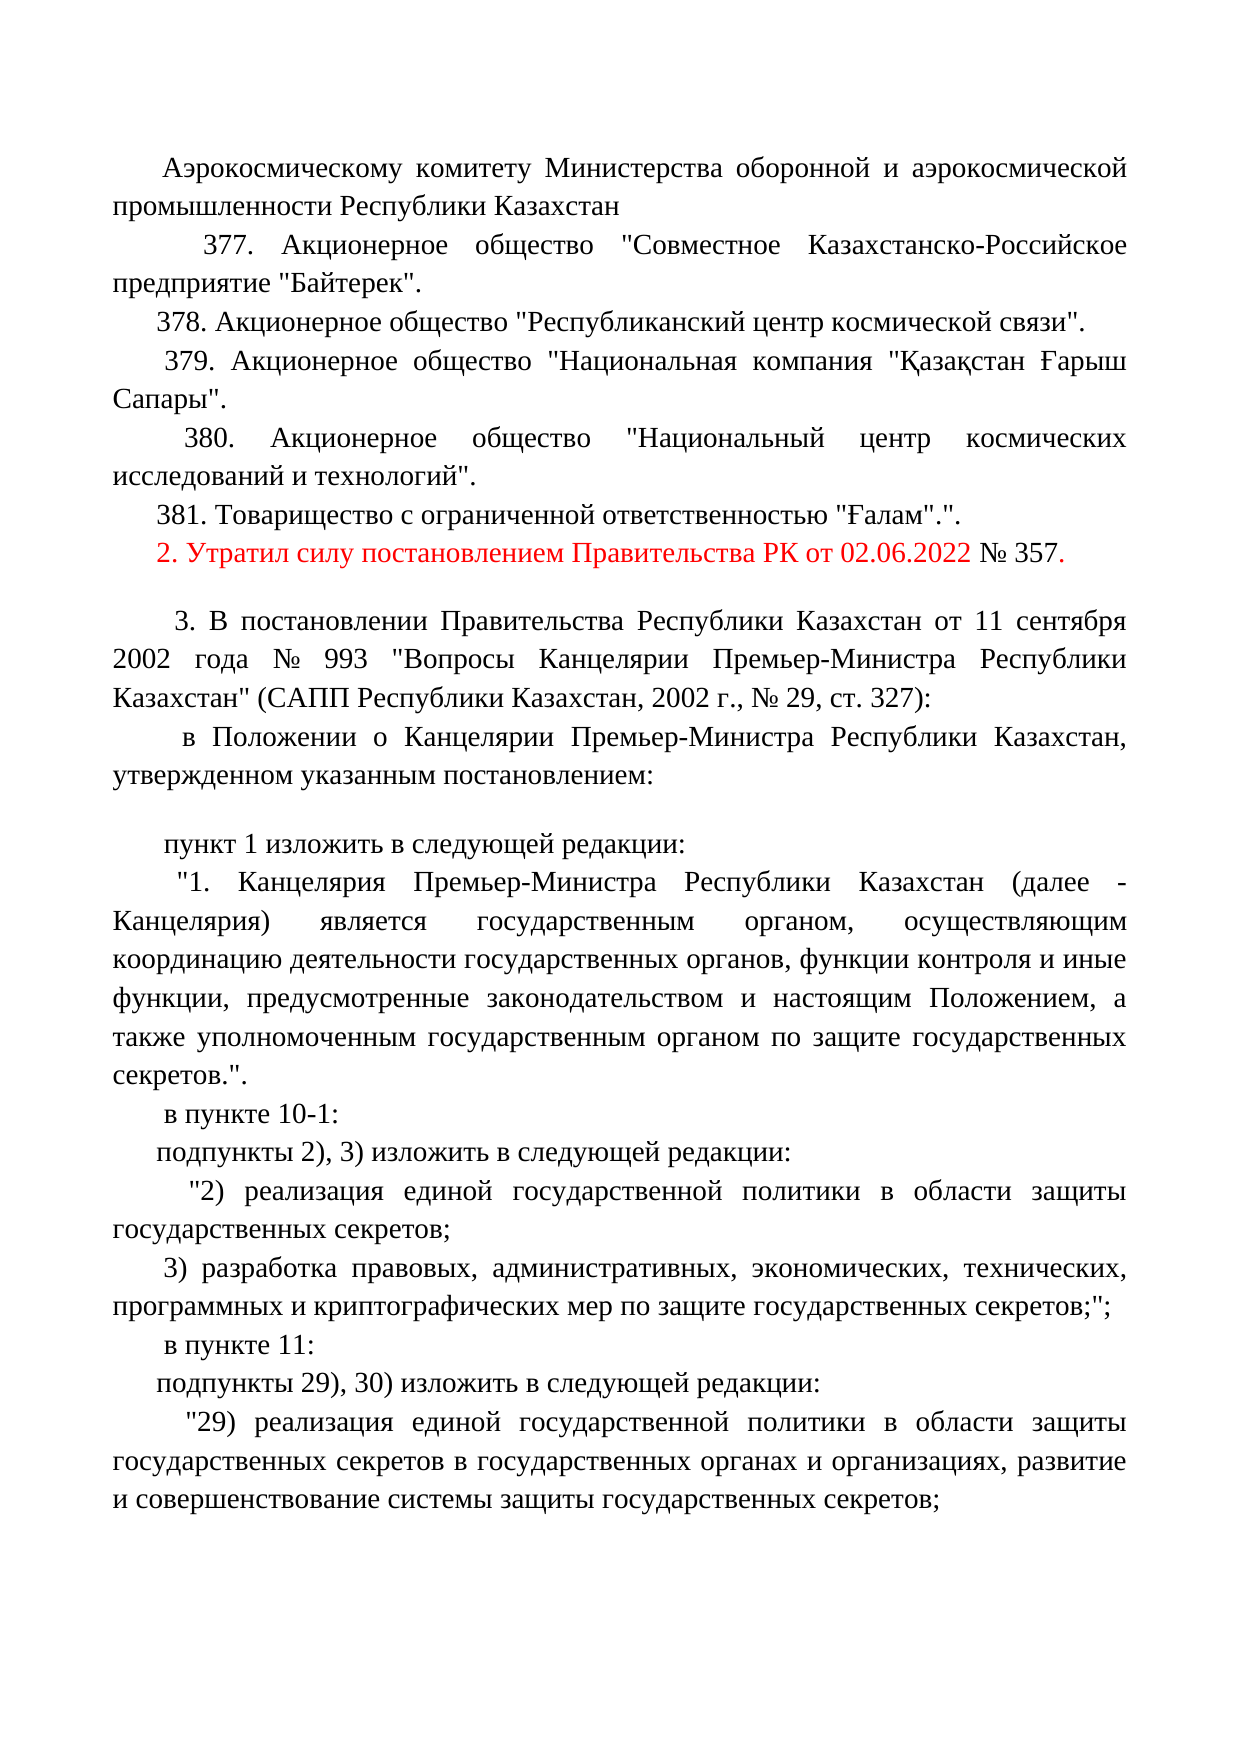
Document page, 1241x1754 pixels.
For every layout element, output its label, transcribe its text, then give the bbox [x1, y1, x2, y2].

text 3) разработка правовых, административных, экономических, технических, программных и криптографических мер по защите государственных секретов;"; [112, 1250, 1128, 1322]
text "2) реализация единой государственной политики в области защиты государственных секретов; [112, 1173, 1128, 1245]
text 378. Акционерное общество "Республиканский центр космической связи". [112, 304, 1128, 338]
text в Положении о Канцелярии Премьер-Министра Республики Казахстан, утвержденном указанным постановлением: [112, 719, 1128, 791]
text "1. Канцелярия Премьер-Министра Республики Казахстан (далее - Канцелярия) является государственным органом, осуществляющим координацию деятельности государственных органов, функции контроля и иные функции, предусмотренные законодательством и настоящим Положением, а также уполномоченным государственным органом по защите государственных секретов.". [112, 864, 1128, 1091]
text подпункты 2), 3) изложить в следующей редакции: [112, 1134, 1128, 1168]
text 2. Утратил силу постановлением Правительства РК от 02.06.2022 № 357. [112, 535, 1128, 599]
text подпункты 29), 30) изложить в следующей редакции: [112, 1366, 1128, 1399]
text в пункте 11: [112, 1327, 1128, 1361]
text пункт 1 изложить в следующей редакции: [112, 826, 1128, 859]
text 380. Акционерное общество "Национальный центр космических исследований и технологий". [112, 420, 1128, 492]
text 3. В постановлении Правительства Республики Казахстан от 11 сентября 2002 года № 993 "Вопросы Канцелярии Премьер-Министра Республики Казахстан" (САПП Республики Казахстан, 2002 г., № 29, ст. 327): [112, 603, 1128, 714]
text 379. Акционерное общество "Национальная компания "Қазақстан Ғарыш Сапары". [112, 343, 1128, 415]
text Аэрокосмическому комитету Министерства оборонной и аэрокосмической промышленности Республики Казахстан [112, 150, 1128, 222]
text в пункте 10-1: [112, 1096, 1128, 1129]
text 377. Акционерное общество "Совместное Казахстанско-Российское предприятие "Байтерек". [112, 227, 1128, 299]
text "29) реализация единой государственной политики в области защиты государственных секретов в государственных органах и организациях, развитие и совершенствование системы защиты государственных секретов; [112, 1404, 1128, 1515]
text 381. Товарищество с ограниченной ответственностью "Ғалам".". [112, 497, 1128, 530]
